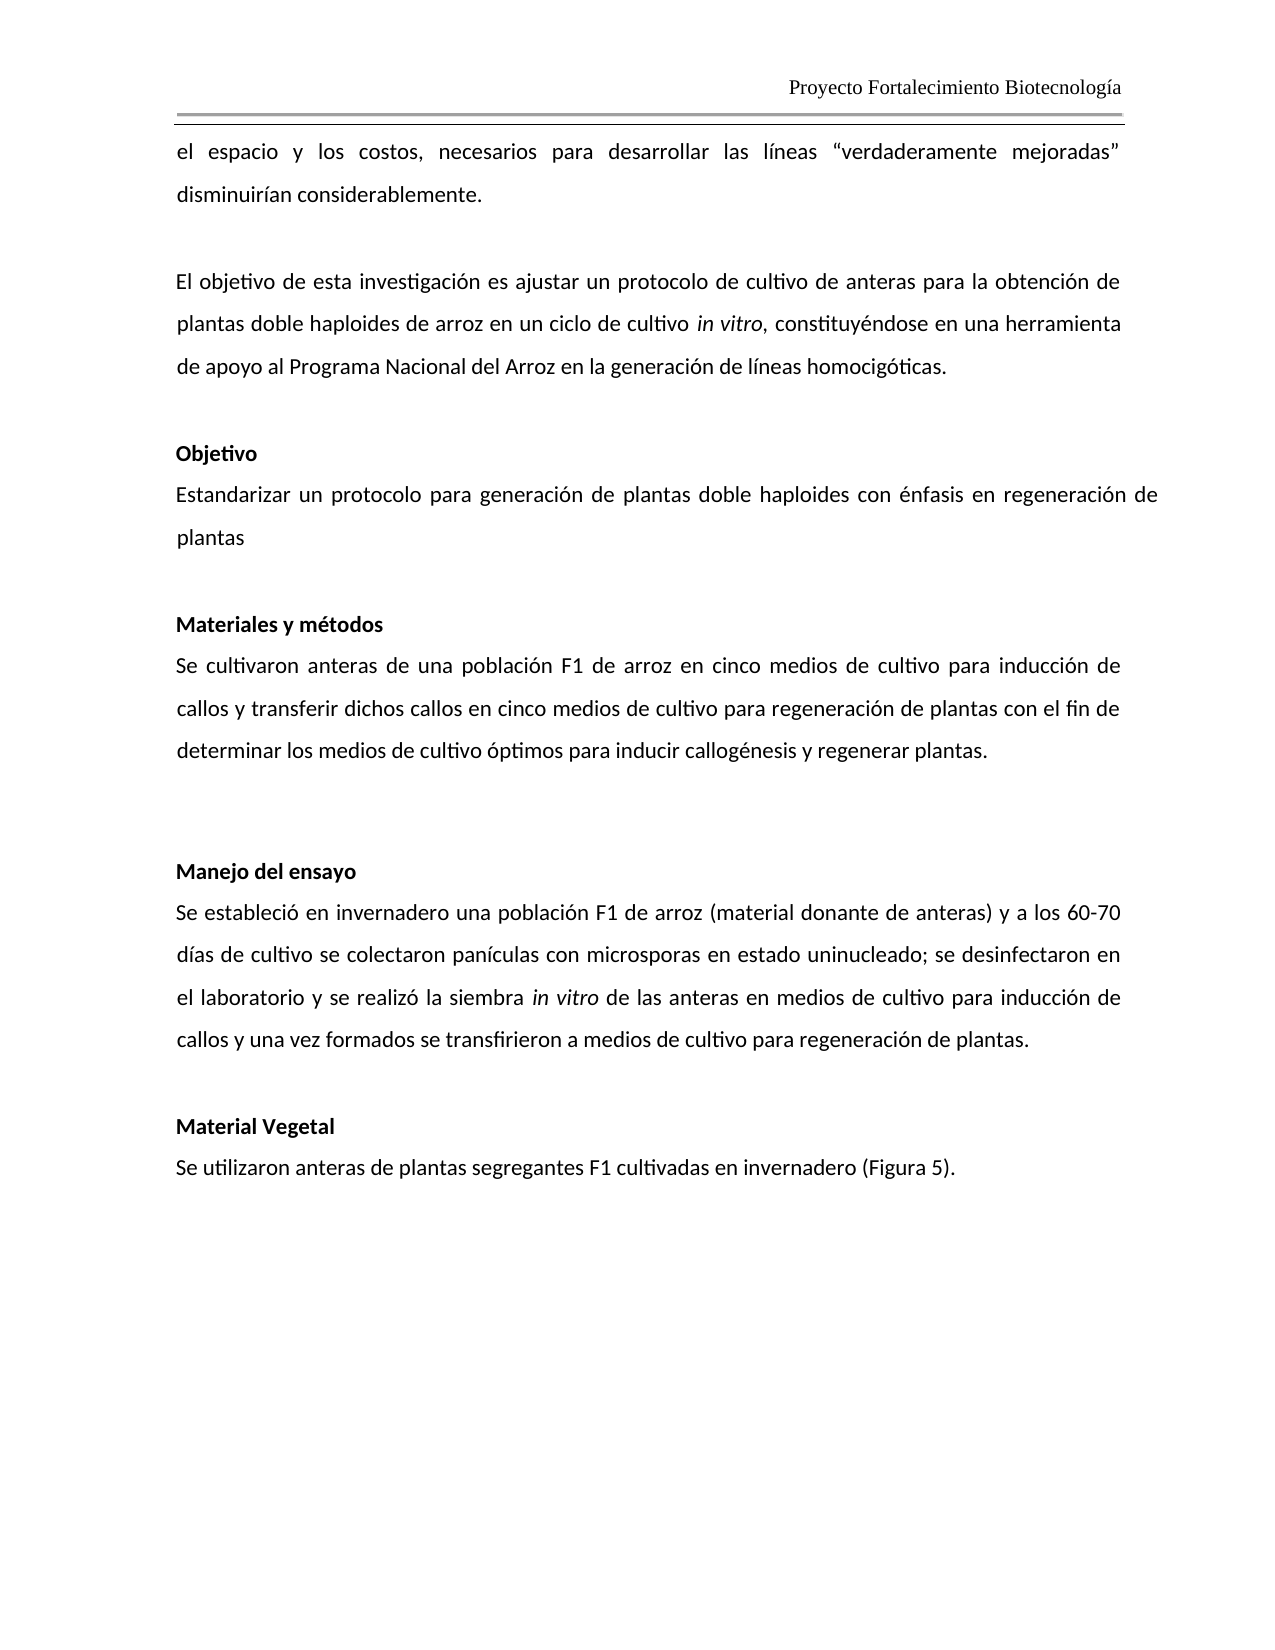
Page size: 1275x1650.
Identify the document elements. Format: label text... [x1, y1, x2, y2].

subtitle Material Vegetal [176, 1112, 1136, 1140]
text Estandarizar un protocolo para generación de plantas doble haploides con énfasis en regeneración de plantas [176, 481, 1160, 551]
text Se cultivaron anteras de una población F1 de arroz en cinco medios de cultivo para inducción de callos y transferir dichos callos en cinco medios de cultivo para regeneración de plantas con el fin de determinar los medios de cultivo óptimos para inducir callogénesis y regenerar plantas. [176, 651, 1122, 764]
subtitle Manejo del ensayo [176, 857, 1136, 885]
text Se estableció en invernadero una población F1 de arroz (material donante de anteras) y a los 60-70 días de cultivo se colectaron panículas con microsporas en estado uninucleado; se desinfectaron en el laboratorio y se realizó la siembra in vitro de las anteras en medios de cultivo para inducción de callos y una vez formados se transfirieron a medios de cultivo para regeneración de plantas. [176, 898, 1122, 1053]
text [176, 137, 1122, 208]
subtitle Materiales y métodos [176, 610, 1136, 638]
subtitle Objetivo [176, 439, 1136, 467]
text El objetivo de esta investigación es ajustar un protocolo de cultivo de anteras para la obtención de plantas doble haploides de arroz en un ciclo de cultivo in vitro, constituyéndose en una herramienta de apoyo al Programa Nacional del Arroz en la generación de líneas homocigóticas. [176, 267, 1122, 380]
text Se utilizaron anteras de plantas segregantes F1 cultivadas en invernadero (Figura 5). [176, 1153, 1160, 1182]
